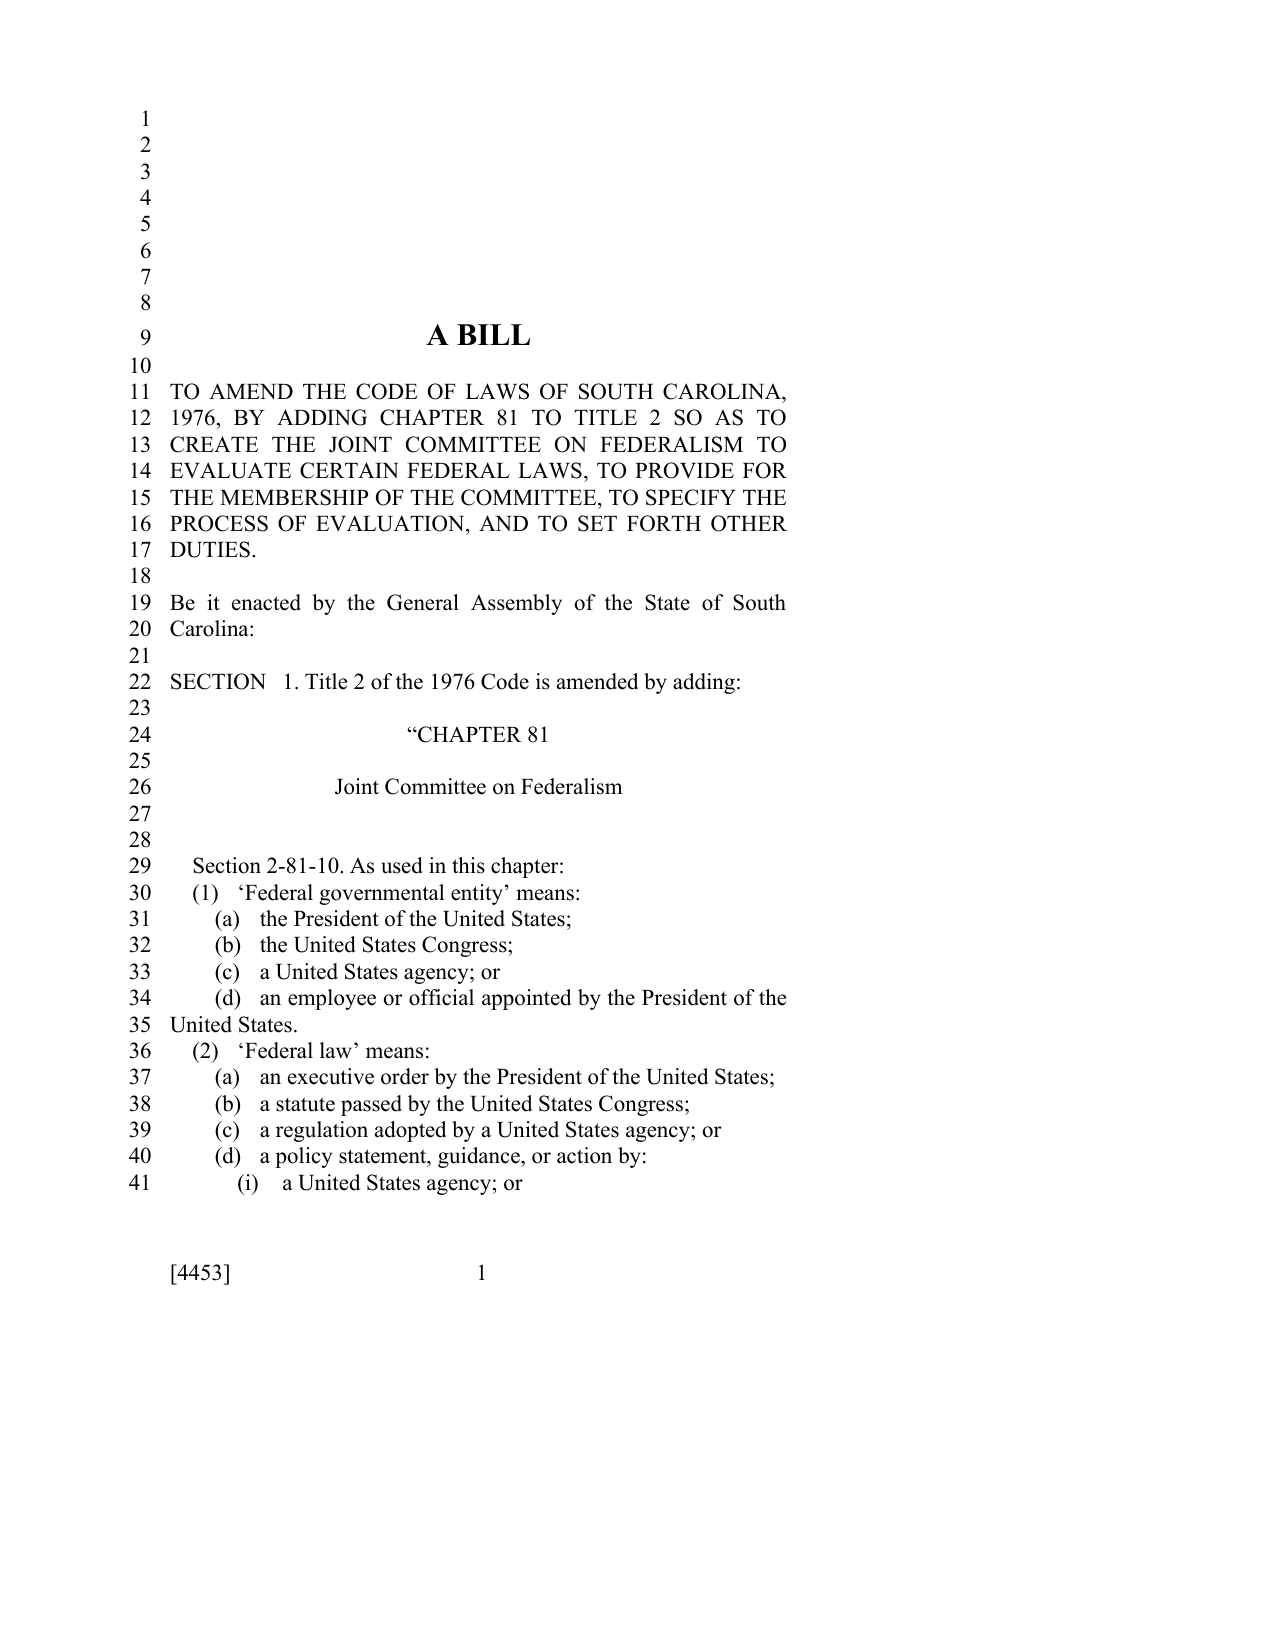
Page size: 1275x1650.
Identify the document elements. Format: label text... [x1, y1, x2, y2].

text (c) a United States agency; or [169, 958, 787, 984]
text (d) a policy statement, guidance, or action by: [169, 1142, 787, 1169]
text (b) a statute passed by the United States Congress; [169, 1090, 787, 1116]
text “CHAPTER 81 [169, 721, 787, 747]
text (a) an executive order by the President of the United States; [169, 1063, 787, 1090]
text (c) a regulation adopted by a United States agency; or [169, 1116, 787, 1142]
text SECTION 1. Title 2 of the 1976 Code is amended by adding: [169, 668, 787, 694]
text (a) the President of the United States; [169, 905, 787, 932]
text Joint Committee on Federalism [169, 773, 787, 800]
text Be it enacted by the General Assembly of the State of South Carolina: [169, 589, 787, 642]
text TO AMEND THE CODE OF LAWS OF SOUTH CAROLINA, 1976, BY ADDING CHAPTER 81 TO TITLE 2 SO AS TO CREATE THE JOINT COMMITTEE ON FEDERALISM TO EVALUATE CERTAIN FEDERAL LAWS, TO PROVIDE FOR THE MEMBERSHIP OF THE COMMITTEE, TO SPECIFY THE PROCESS OF EVALUATION, AND TO SET FORTH OTHER DUTIES. [169, 378, 787, 563]
text (2) ‘Federal law’ means: [169, 1037, 787, 1063]
text (i) a United States agency; or [169, 1169, 787, 1195]
text (b) the United States Congress; [169, 932, 787, 958]
text Section 2-81-10. As used in this chapter: [169, 852, 787, 879]
text (1) ‘Federal governmental entity’ means: [169, 879, 787, 905]
text (d) an employee or official appointed by the President of the United States. [169, 984, 787, 1037]
text A BILL [169, 316, 787, 352]
